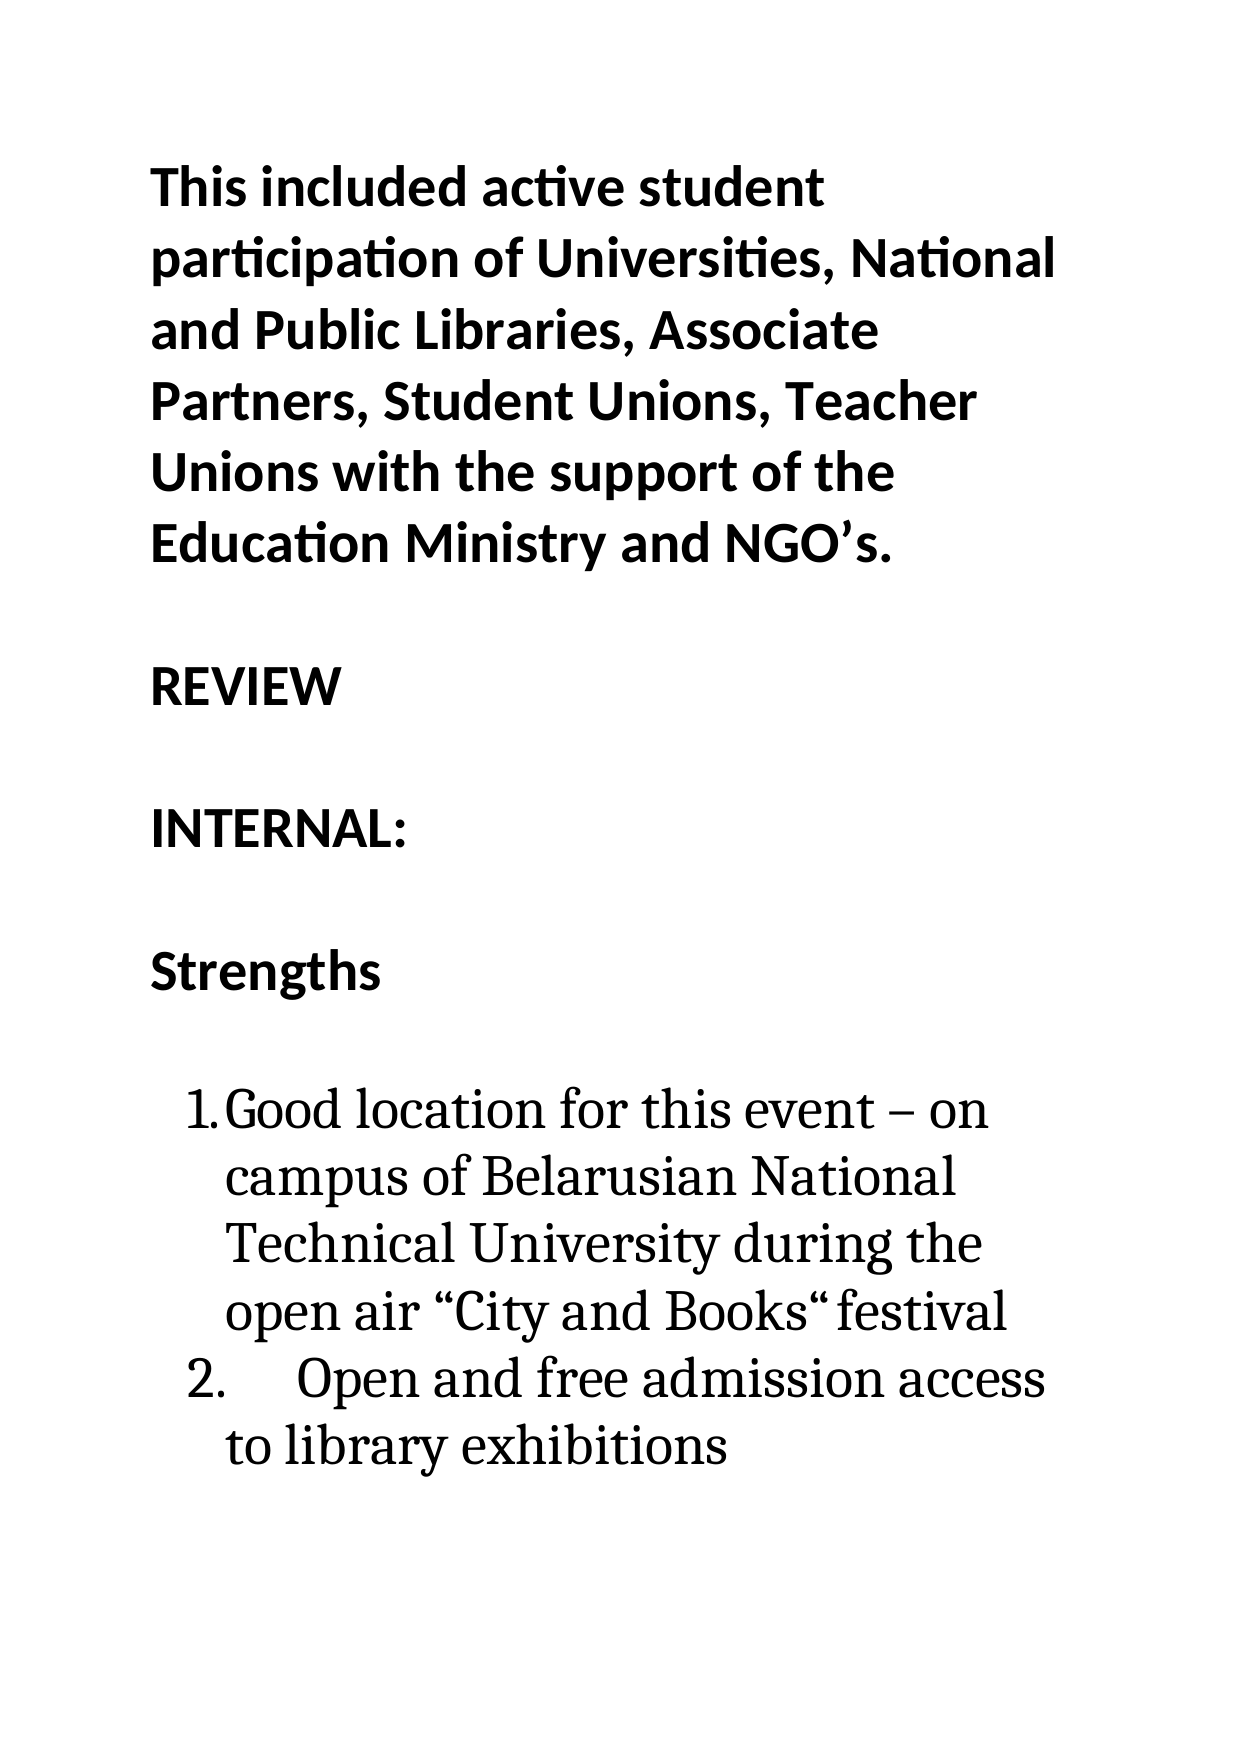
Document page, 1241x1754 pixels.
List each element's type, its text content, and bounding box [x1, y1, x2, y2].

text REVIEW [150, 649, 1090, 720]
text Strengths [150, 934, 1090, 1005]
text INTERNAL: [150, 791, 1090, 862]
list Good location for this event – on campus of Belarusian National Technical University during the open air “City and Books“ festival [187, 1076, 1090, 1344]
list Open and free admission access to library exhibitions [187, 1344, 1090, 1479]
text This included active student participation of Universities, National and Public Libraries, Associate Partners, Student Unions, Teacher Unions with the support of the Education Ministry and NGO’s. [150, 150, 1090, 577]
